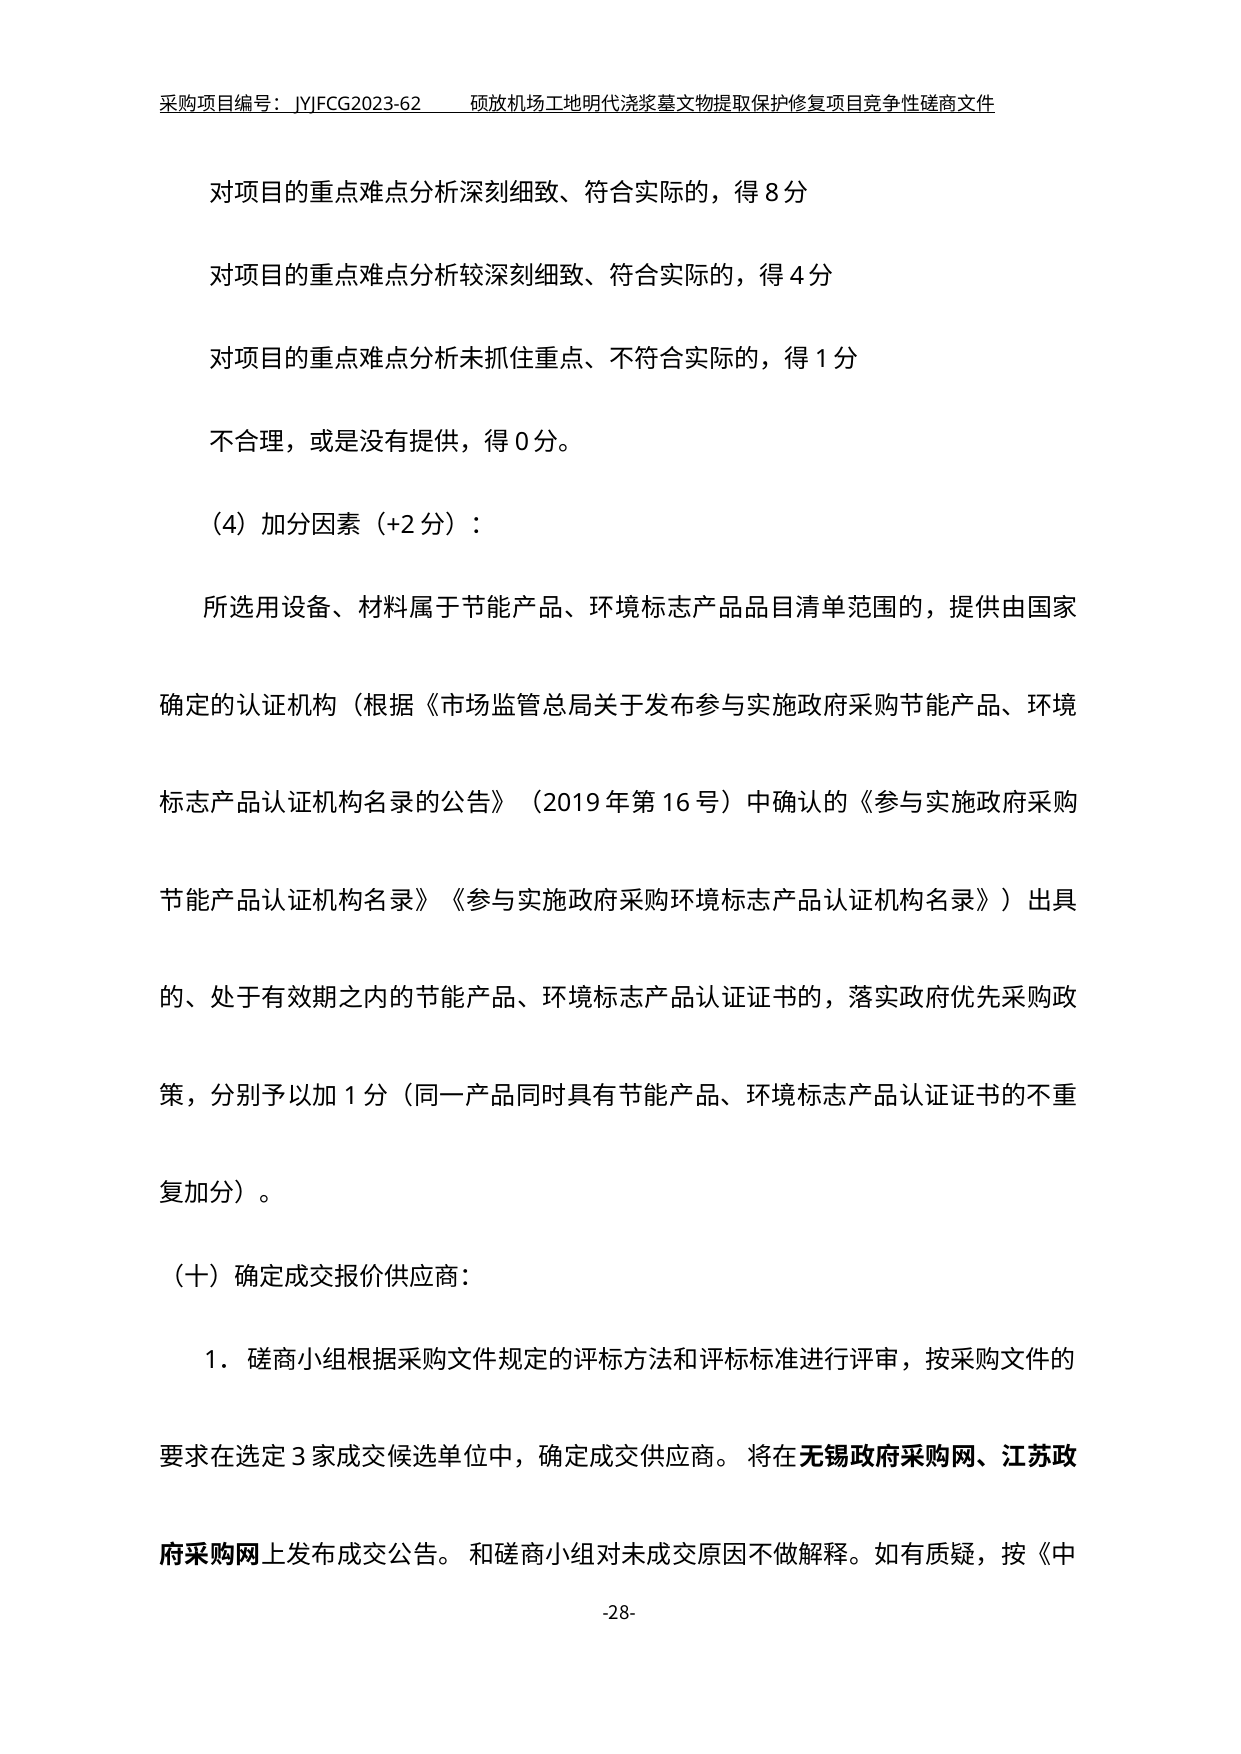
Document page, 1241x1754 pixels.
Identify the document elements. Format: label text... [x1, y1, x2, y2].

text 对项目的重点难点分析深刻细致、符合实际的，得8分 [159, 158, 1078, 223]
text （十）确定成交报价供应商： [159, 1242, 1078, 1307]
text 不合理，或是没有提供，得0分。 [159, 407, 1078, 472]
text 所选用设备、材料属于节能产品、环境标志产品品目清单范围的，提供由国家确定的认证机构（根据《市场监管总局关于发布参与实施政府采购节能产品、环境标志产品认证机构名录的公告》（2019年第16号）中确认的《参与实施政府采购节能产品认证机构名录》《参与实施政府采购环境标志产品认证机构名录》）出具的、处于有效期之内的节能产品、环境标志产品认证证书的，落实政府优先采购政策，分别予以加1分（同一产品同时具有节能产品、环境标志产品认证证书的不重复加分）。 [159, 573, 1078, 1223]
text （4）加分因素（+2分）： [159, 490, 1078, 555]
text 对项目的重点难点分析未抓住重点、不符合实际的，得1分 [159, 324, 1078, 389]
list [159, 1325, 1078, 1585]
text 对项目的重点难点分析较深刻细致、符合实际的，得4分 [159, 241, 1078, 306]
